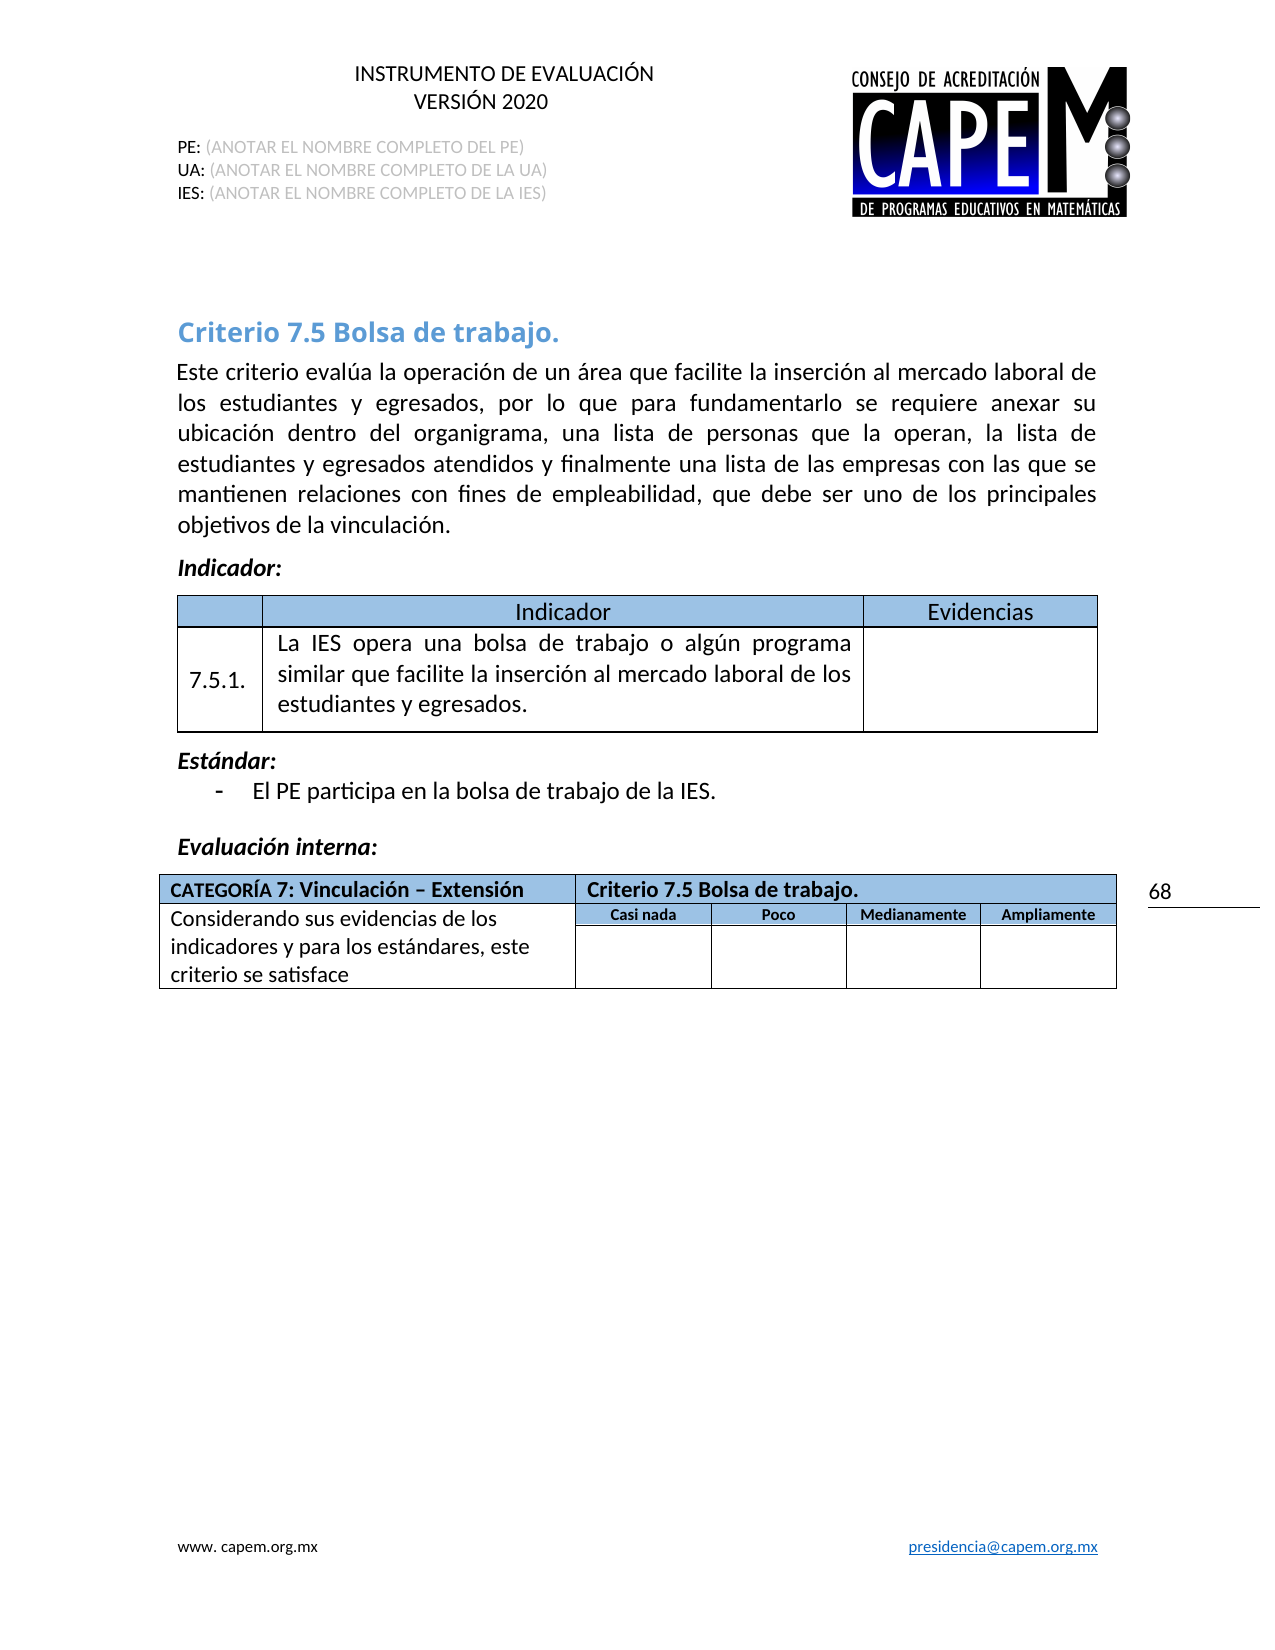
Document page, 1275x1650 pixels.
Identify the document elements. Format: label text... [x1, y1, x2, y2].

list El PE participa en la bolsa de trabajo de la IES. [215, 776, 1098, 806]
table_cell Ampliamente [981, 904, 1116, 924]
picture [852, 67, 1131, 217]
table_cell [981, 926, 1116, 988]
table_header Evidencias [864, 596, 1097, 626]
table_cell [576, 926, 711, 988]
text Este criterio evalúa la operación de un área que facilite la inserción al mercado laboral de los estudiantes y egresados, por lo que para fundamentarlo se requiere anexar su ubicación dentro del organigrama, una lista de personas que la operan, la lista de estudiantes y egresados atendidos y finalmente una lista de las empresas con las que se mantienen relaciones con fines de empleabilidad, que debe ser uno de los principales objetivos de la vinculación. [176, 356, 1098, 539]
table_cell [712, 926, 846, 988]
text Estándar: [177, 745, 1098, 776]
table_header Indicador [263, 596, 863, 626]
table_header Criterio 7.5 Bolsa de trabajo. [576, 875, 1116, 903]
table_cell Medianamente [847, 904, 980, 924]
table_cell 7.5.1. [178, 628, 262, 731]
table_header [178, 596, 262, 626]
table_cell [864, 628, 1097, 731]
table_cell Poco [712, 904, 846, 924]
text Evaluación interna: [177, 831, 1098, 862]
text Indicador: [177, 552, 1098, 582]
table_header CATEGORÍA 7: Vinculación – Extensión [160, 875, 575, 903]
table_cell Considerando sus evidencias de los indicadores y para los estándares, este criterio se satisface [160, 904, 575, 988]
subtitle Criterio 7.5 Bolsa de trabajo. [177, 314, 1098, 351]
table_cell [847, 926, 980, 988]
table_cell Casi nada [576, 904, 711, 924]
table_cell La IES opera una bolsa de trabajo o algún programa similar que facilite la inserción al mercado laboral de los estudiantes y egresados. [263, 628, 863, 731]
